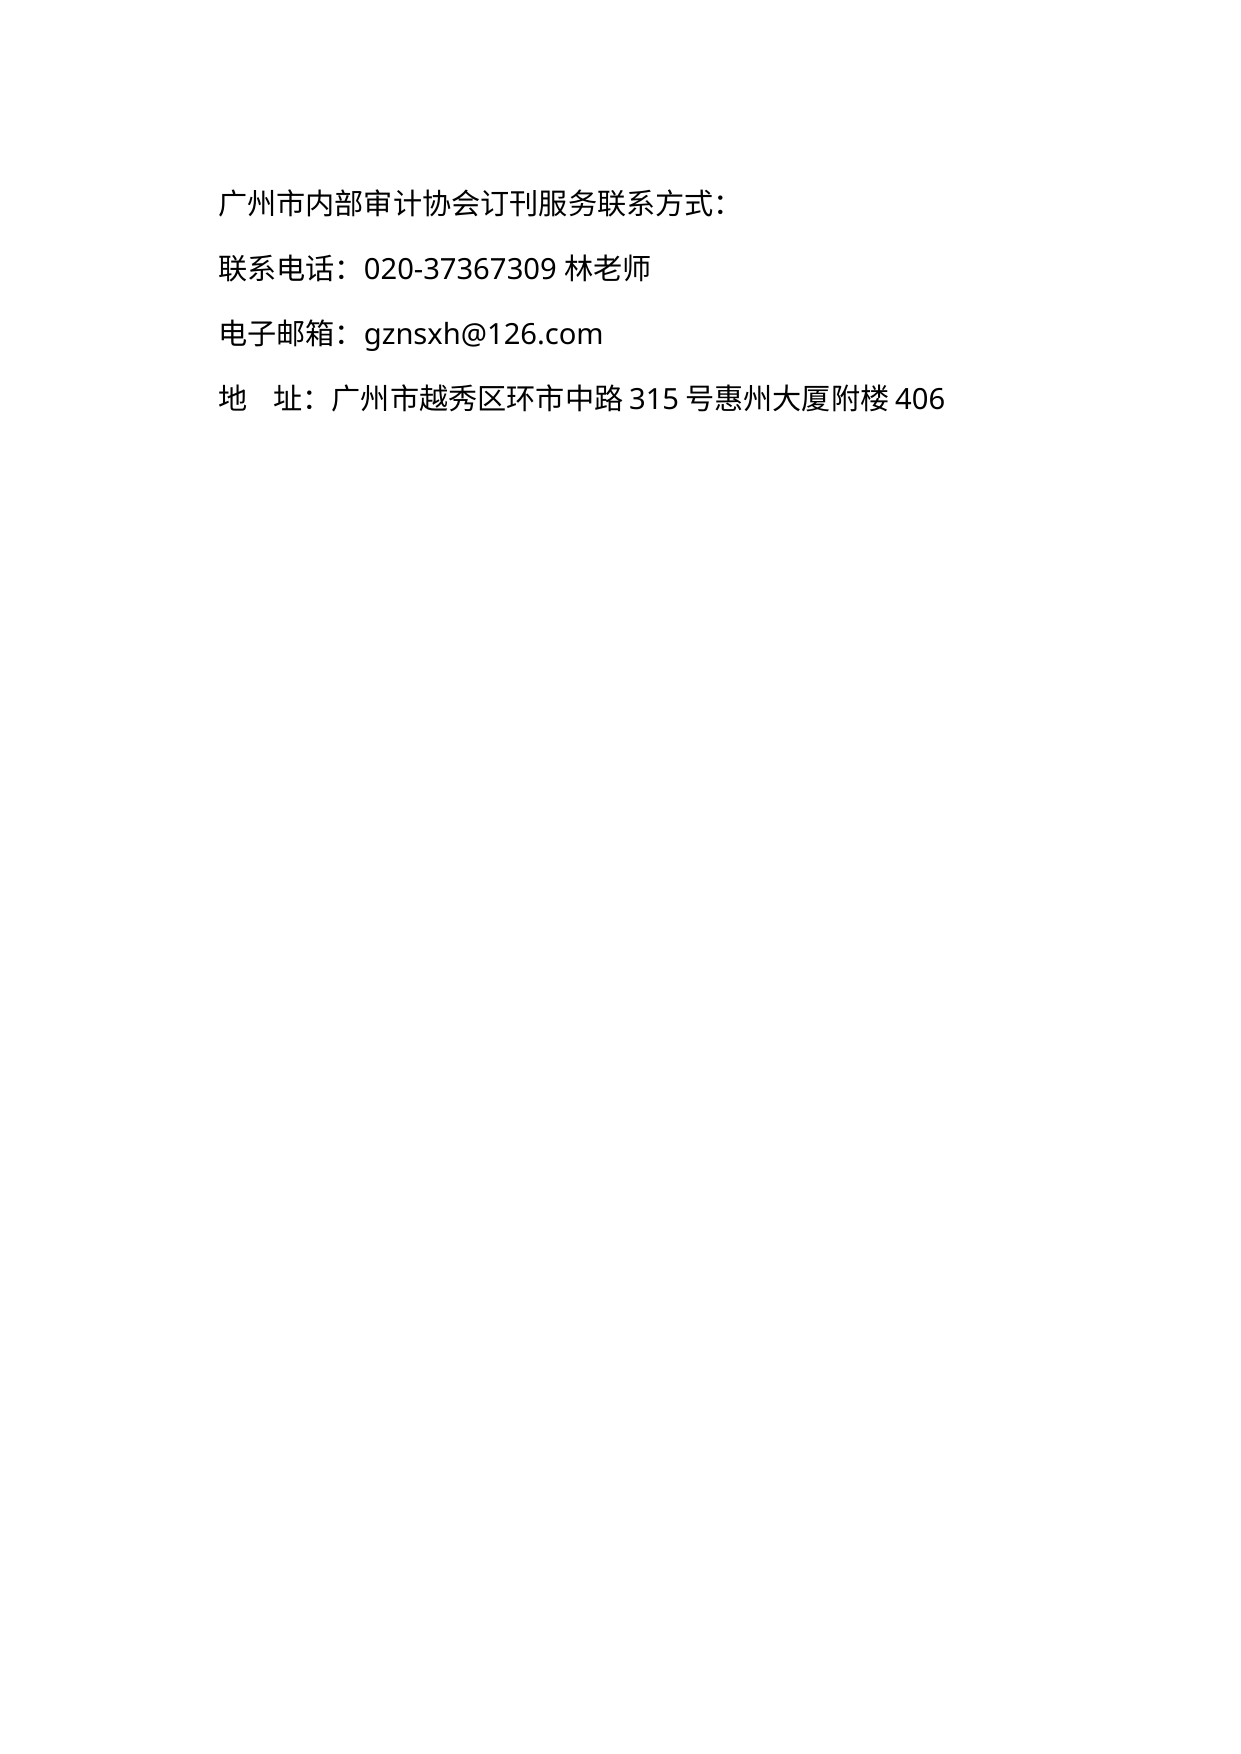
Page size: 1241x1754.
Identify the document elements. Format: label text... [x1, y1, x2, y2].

text 联系电话：020-37367309 林老师 [159, 234, 1081, 299]
text 电子邮箱：gznsxh@126.com [159, 299, 1081, 364]
text 地 址：广州市越秀区环市中路315号惠州大厦附楼406 [159, 364, 1081, 429]
text 广州市内部审计协会订刊服务联系方式： [159, 169, 1081, 234]
